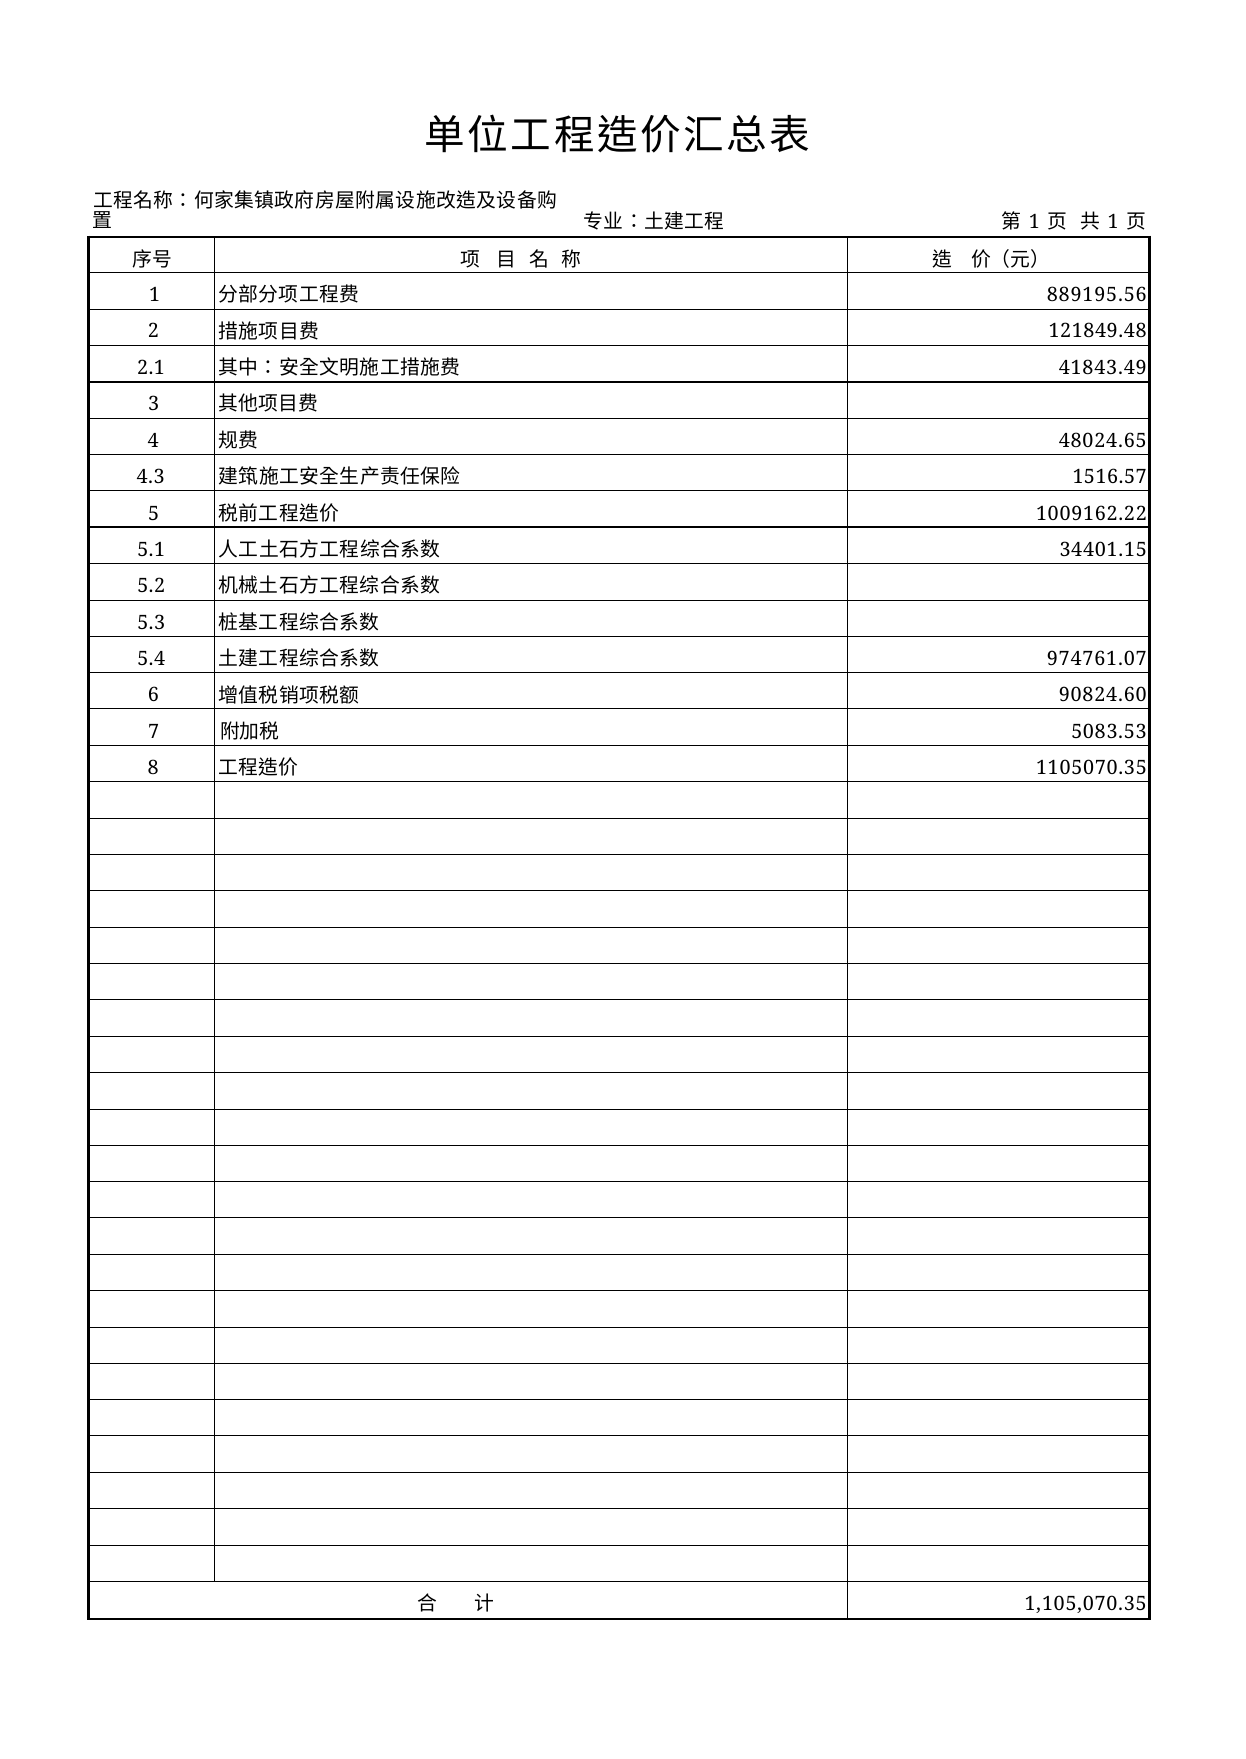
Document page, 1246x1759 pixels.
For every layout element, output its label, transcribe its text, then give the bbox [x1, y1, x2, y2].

table_cell 6 [90, 673, 214, 708]
table_cell [848, 855, 1148, 890]
table_cell [90, 1364, 214, 1399]
table_cell 5.2 [90, 564, 214, 599]
table_cell [848, 1037, 1148, 1072]
table_cell [215, 819, 847, 854]
table_cell 其中：安全文明施工措施费 [215, 346, 847, 381]
table_header 单位工程造价汇总表 [89, 89, 1149, 172]
table_cell [848, 964, 1148, 999]
table_cell 第 1 页 共 1 页 [861, 174, 1149, 233]
table_cell 其他项目费 [215, 383, 847, 418]
table_cell [90, 1110, 214, 1145]
table_cell 48024.65 [848, 419, 1148, 454]
table_cell [215, 782, 847, 817]
table_cell [90, 1328, 214, 1363]
table_cell [90, 1546, 214, 1581]
table_cell 5.1 [90, 528, 214, 563]
table_cell [215, 1546, 847, 1581]
table_cell [90, 1218, 214, 1253]
table_cell 41843.49 [848, 346, 1148, 381]
table_cell 121849.48 [848, 310, 1148, 345]
table_cell 5.4 [90, 637, 214, 672]
table_cell [215, 1436, 847, 1472]
table_cell [848, 1328, 1148, 1363]
table_cell [848, 383, 1148, 418]
table_cell [848, 1509, 1148, 1544]
table_cell 土建工程综合系数 [215, 637, 847, 672]
table_cell [848, 1182, 1148, 1217]
table_cell 规费 [215, 419, 847, 454]
table_cell [90, 1146, 214, 1181]
table_cell [848, 1255, 1148, 1290]
table_cell [90, 819, 214, 854]
table_cell [848, 1473, 1148, 1508]
table_cell 人工土石方工程综合系数 [215, 528, 847, 563]
table_cell [848, 782, 1148, 817]
table_cell [90, 1255, 214, 1290]
table_cell [215, 928, 847, 963]
table_cell [215, 1110, 847, 1145]
table_cell [90, 928, 214, 963]
table_cell [848, 1110, 1148, 1145]
table_cell [215, 1328, 847, 1363]
table_cell [215, 1473, 847, 1508]
table_cell [90, 1436, 214, 1472]
table_header 造 价（元） [848, 238, 1148, 272]
table_cell [90, 1291, 214, 1327]
table_cell 工程名称：何家集镇政府房屋附属设施改造及设备购 置 [89, 174, 579, 233]
table_cell [215, 1509, 847, 1544]
table_cell [90, 1509, 214, 1544]
table_cell 桩基工程综合系数 [215, 601, 847, 636]
table_cell 1 [90, 273, 214, 308]
table_cell [90, 1182, 214, 1217]
table_cell [848, 1546, 1148, 1581]
table_cell [848, 1436, 1148, 1472]
table_cell 工程造价 [215, 746, 847, 781]
table_cell [215, 1291, 847, 1327]
table_cell [848, 1400, 1148, 1435]
table_cell [848, 601, 1148, 636]
table_cell [848, 1000, 1148, 1036]
table_cell [90, 1073, 214, 1108]
table_header 项 目 名 称 [215, 238, 847, 272]
table_cell [848, 928, 1148, 963]
table_cell 889195.56 [848, 273, 1148, 308]
table_cell [215, 1255, 847, 1290]
table_cell [215, 1146, 847, 1181]
table_cell [215, 1037, 847, 1072]
table_cell [848, 891, 1148, 927]
table_cell [215, 1400, 847, 1435]
table_cell 2.1 [90, 346, 214, 381]
table_cell 3 [90, 383, 214, 418]
table_cell [215, 1364, 847, 1399]
table_cell 增值税销项税额 [215, 673, 847, 708]
table_cell 2 [90, 310, 214, 345]
table_cell [848, 1218, 1148, 1253]
table_cell [848, 1291, 1148, 1327]
table_cell 5 [90, 491, 214, 526]
table_cell [90, 1000, 214, 1036]
table_cell 5.3 [90, 601, 214, 636]
table_cell [215, 964, 847, 999]
table_cell [90, 782, 214, 817]
table_cell 4 [90, 419, 214, 454]
table_cell 974761.07 [848, 637, 1148, 672]
table_cell 专业：土建工程 [580, 174, 860, 233]
table_cell [848, 819, 1148, 854]
table_cell [848, 564, 1148, 599]
table_cell [90, 1400, 214, 1435]
table_cell 税前工程造价 [215, 491, 847, 526]
table_cell [215, 855, 847, 890]
table_cell [90, 964, 214, 999]
table_cell [90, 1473, 214, 1508]
table_cell [90, 891, 214, 927]
table_cell 90824.60 [848, 673, 1148, 708]
table_cell 34401.15 [848, 528, 1148, 563]
table_cell [215, 1000, 847, 1036]
table_cell [215, 891, 847, 927]
table_cell [215, 1218, 847, 1253]
table_cell 1,105,070.35 [848, 1582, 1148, 1617]
table_cell 建筑施工安全生产责任保险 [215, 455, 847, 490]
table_cell 分部分项工程费 [215, 273, 847, 308]
table_cell 1516.57 [848, 455, 1148, 490]
table_cell 合 计 [90, 1582, 847, 1617]
table_cell [848, 1364, 1148, 1399]
table_cell 4.3 [90, 455, 214, 490]
table_cell [848, 1073, 1148, 1108]
table_header 序号 [90, 238, 214, 272]
table_cell [215, 1073, 847, 1108]
table_cell 1105070.35 [848, 746, 1148, 781]
table_cell 附加税 [215, 709, 847, 745]
table_cell 7 [90, 709, 214, 745]
table_cell [90, 1037, 214, 1072]
table_cell [848, 1146, 1148, 1181]
table_cell 机械土石方工程综合系数 [215, 564, 847, 599]
table_cell 措施项目费 [215, 310, 847, 345]
table_cell [90, 855, 214, 890]
table_cell 1009162.22 [848, 491, 1148, 526]
table_cell 5083.53 [848, 709, 1148, 745]
table_cell [215, 1182, 847, 1217]
table_cell 8 [90, 746, 214, 781]
